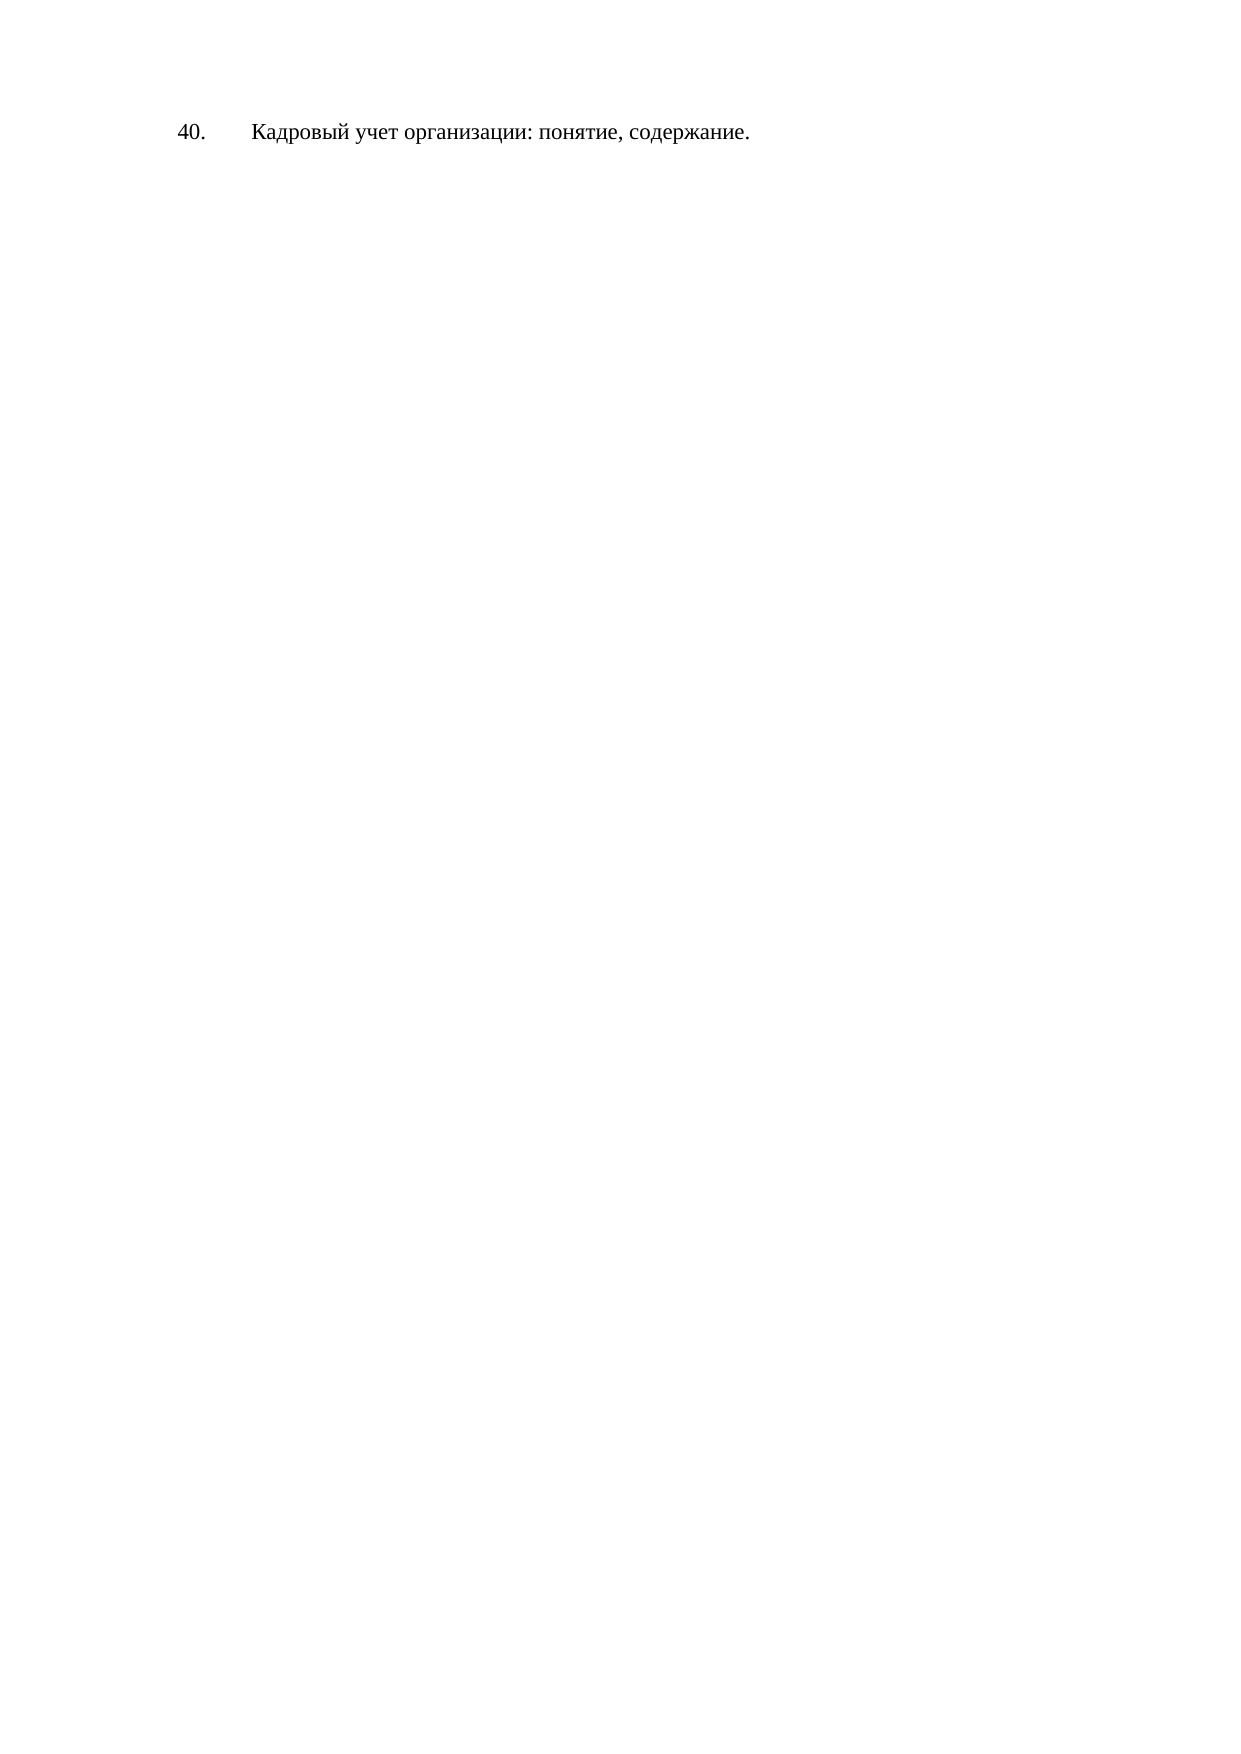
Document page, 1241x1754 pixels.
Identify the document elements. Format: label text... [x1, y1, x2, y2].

list Кадровый учет организации: понятие, содержание. [177, 118, 1181, 144]
